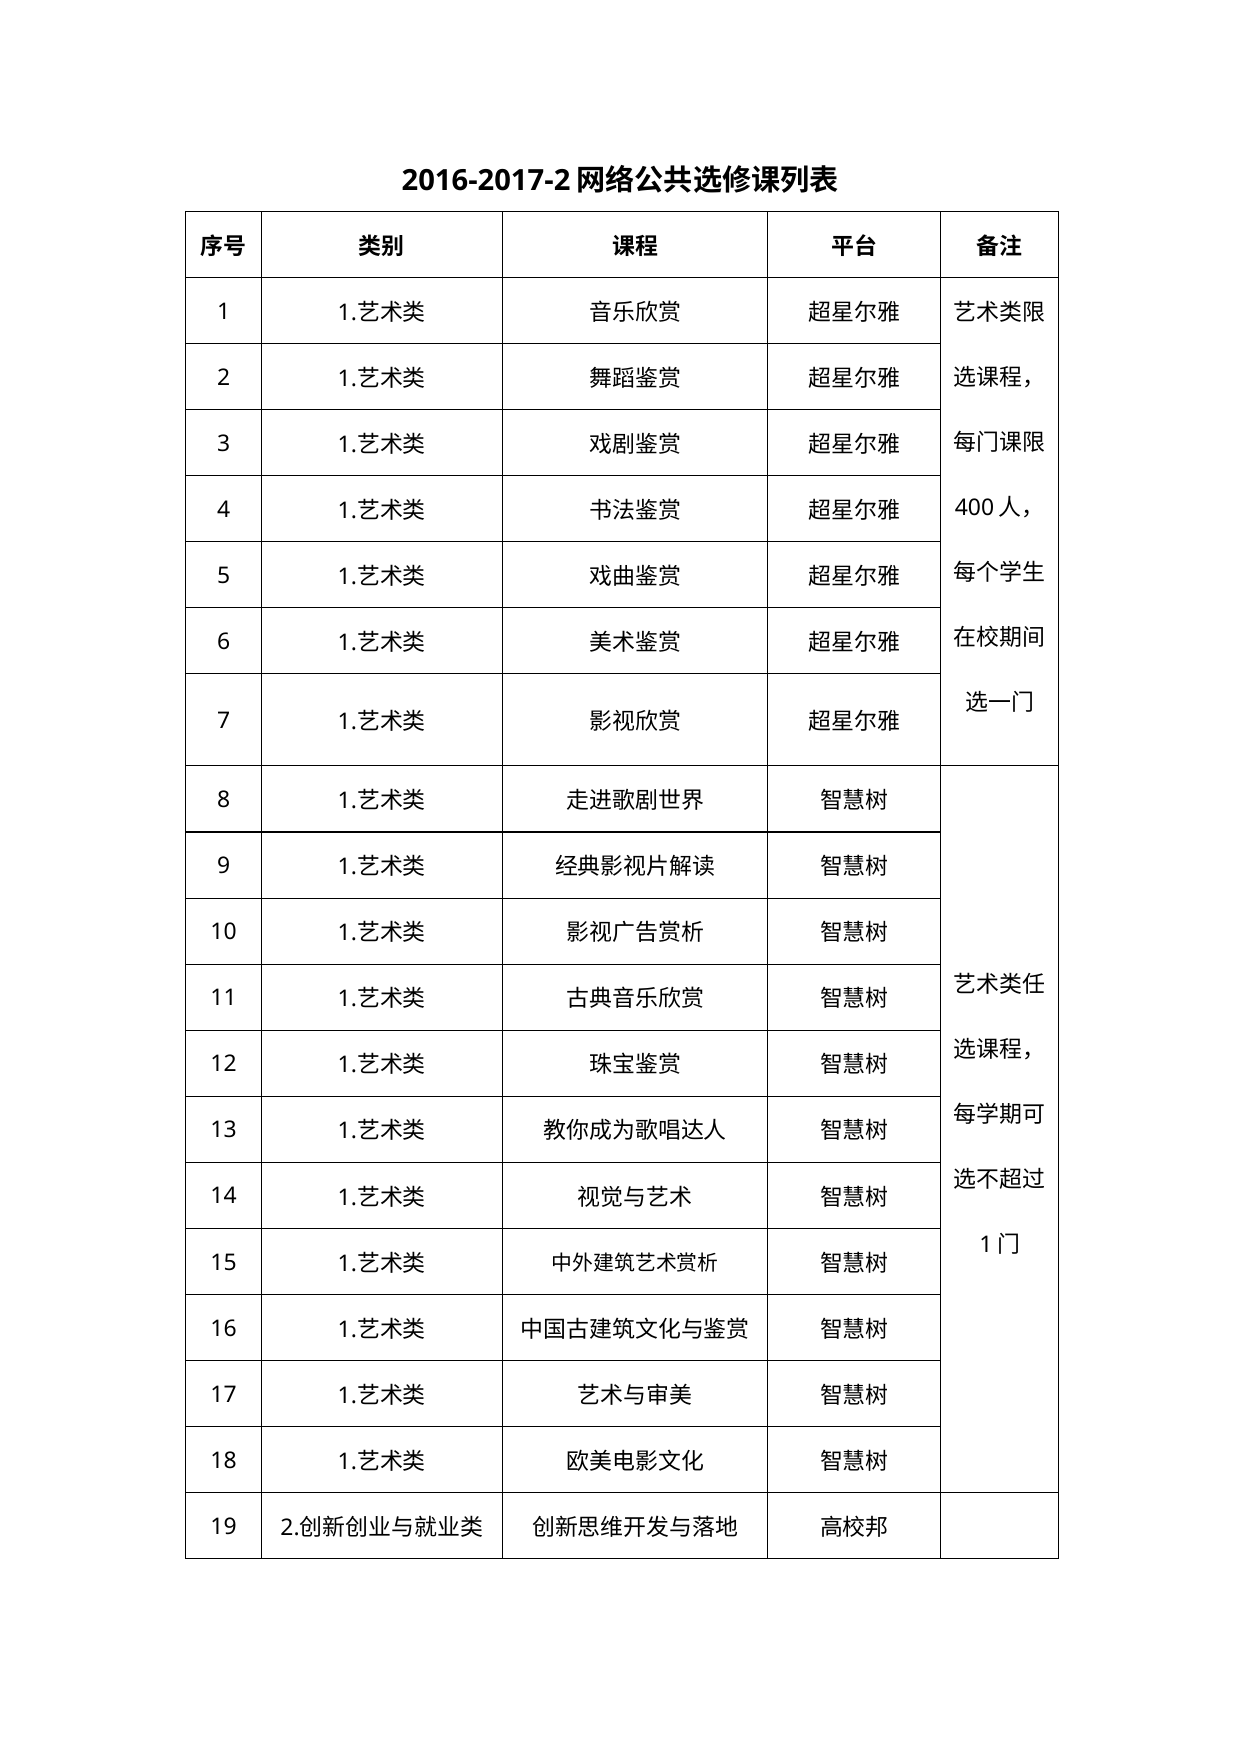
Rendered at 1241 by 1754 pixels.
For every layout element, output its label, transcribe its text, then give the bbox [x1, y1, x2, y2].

table_cell 1.艺术类 [262, 278, 502, 343]
table_cell 3 [186, 410, 261, 475]
table_cell 戏剧鉴赏 [503, 410, 767, 475]
table_cell [941, 1493, 1058, 1558]
table_cell 1.艺术类 [262, 899, 502, 963]
table_cell 13 [186, 1097, 261, 1162]
table_cell 戏曲鉴赏 [503, 542, 767, 607]
table_cell 1.艺术类 [262, 766, 502, 831]
table_cell 书法鉴赏 [503, 476, 767, 541]
table_cell 19 [186, 1493, 261, 1558]
table_cell 1.艺术类 [262, 1229, 502, 1294]
table_cell 超星尔雅 [768, 542, 940, 607]
table_cell 1.艺术类 [262, 1031, 502, 1096]
table_cell 教你成为歌唱达人 [503, 1097, 767, 1162]
table_cell 舞蹈鉴赏 [503, 344, 767, 409]
table_cell 智慧树 [768, 1097, 940, 1162]
table_cell 1.艺术类 [262, 542, 502, 607]
table_cell 艺术与审美 [503, 1361, 767, 1426]
table_cell 影视广告赏析 [503, 899, 767, 963]
table_cell 11 [186, 965, 261, 1029]
table_cell 5 [186, 542, 261, 607]
table_cell 艺术类限选课程，每门课限400人，每个学生在校期间选一门 [941, 278, 1058, 765]
table_cell 1.艺术类 [262, 965, 502, 1029]
table_cell 1.艺术类 [262, 344, 502, 409]
table_cell 智慧树 [768, 1031, 940, 1096]
table_cell 超星尔雅 [768, 410, 940, 475]
text 2016-2017-2网络公共选修课列表 [187, 146, 1053, 211]
table_cell 16 [186, 1295, 261, 1360]
table_cell 走进歌剧世界 [503, 766, 767, 831]
table_cell 珠宝鉴赏 [503, 1031, 767, 1096]
table_cell 超星尔雅 [768, 476, 940, 541]
table_cell 1.艺术类 [262, 608, 502, 673]
table_cell 中外建筑艺术赏析 [503, 1229, 767, 1294]
table_cell 美术鉴赏 [503, 608, 767, 673]
table_cell 15 [186, 1229, 261, 1294]
table_cell 经典影视片解读 [503, 833, 767, 897]
table_cell 超星尔雅 [768, 278, 940, 343]
table_cell 高校邦 [768, 1493, 940, 1558]
table_cell 1.艺术类 [262, 674, 502, 765]
table_cell 1.艺术类 [262, 1427, 502, 1492]
table_cell 18 [186, 1427, 261, 1492]
table_cell 1.艺术类 [262, 1361, 502, 1426]
table_cell 4 [186, 476, 261, 541]
table_cell 1.艺术类 [262, 1163, 502, 1228]
table_cell 视觉与艺术 [503, 1163, 767, 1228]
table_cell 8 [186, 766, 261, 831]
table_cell 7 [186, 674, 261, 765]
table_cell 音乐欣赏 [503, 278, 767, 343]
table_cell 17 [186, 1361, 261, 1426]
table_header 课程 [503, 212, 767, 277]
table_cell 智慧树 [768, 1361, 940, 1426]
table_cell 2.创新创业与就业类 [262, 1493, 502, 1558]
table_cell 艺术类任选课程，每学期可选不超过1门 [941, 766, 1058, 1492]
table_cell 智慧树 [768, 1295, 940, 1360]
table_cell 中国古建筑文化与鉴赏 [503, 1295, 767, 1360]
table_cell 1.艺术类 [262, 410, 502, 475]
table_cell 智慧树 [768, 965, 940, 1029]
table_cell 1.艺术类 [262, 833, 502, 897]
table_cell 1.艺术类 [262, 476, 502, 541]
table_cell 1.艺术类 [262, 1295, 502, 1360]
table_cell 超星尔雅 [768, 608, 940, 673]
table_header 类别 [262, 212, 502, 277]
table_cell 超星尔雅 [768, 344, 940, 409]
table_cell 智慧树 [768, 1229, 940, 1294]
table_cell 2 [186, 344, 261, 409]
table_cell 1 [186, 278, 261, 343]
table_header 平台 [768, 212, 940, 277]
table_cell 欧美电影文化 [503, 1427, 767, 1492]
table_cell 智慧树 [768, 899, 940, 963]
table_cell 12 [186, 1031, 261, 1096]
table_cell 6 [186, 608, 261, 673]
table_cell 超星尔雅 [768, 674, 940, 765]
table_cell 1.艺术类 [262, 1097, 502, 1162]
table_cell 创新思维开发与落地 [503, 1493, 767, 1558]
table_cell 智慧树 [768, 833, 940, 897]
table_cell 影视欣赏 [503, 674, 767, 765]
table_cell 14 [186, 1163, 261, 1228]
table_cell 智慧树 [768, 1427, 940, 1492]
table_cell 9 [186, 833, 261, 897]
table_header 序号 [186, 212, 261, 277]
table_cell 智慧树 [768, 1163, 940, 1228]
table_cell 古典音乐欣赏 [503, 965, 767, 1029]
table_cell 智慧树 [768, 766, 940, 831]
table_cell 10 [186, 899, 261, 963]
table_header 备注 [941, 212, 1058, 277]
